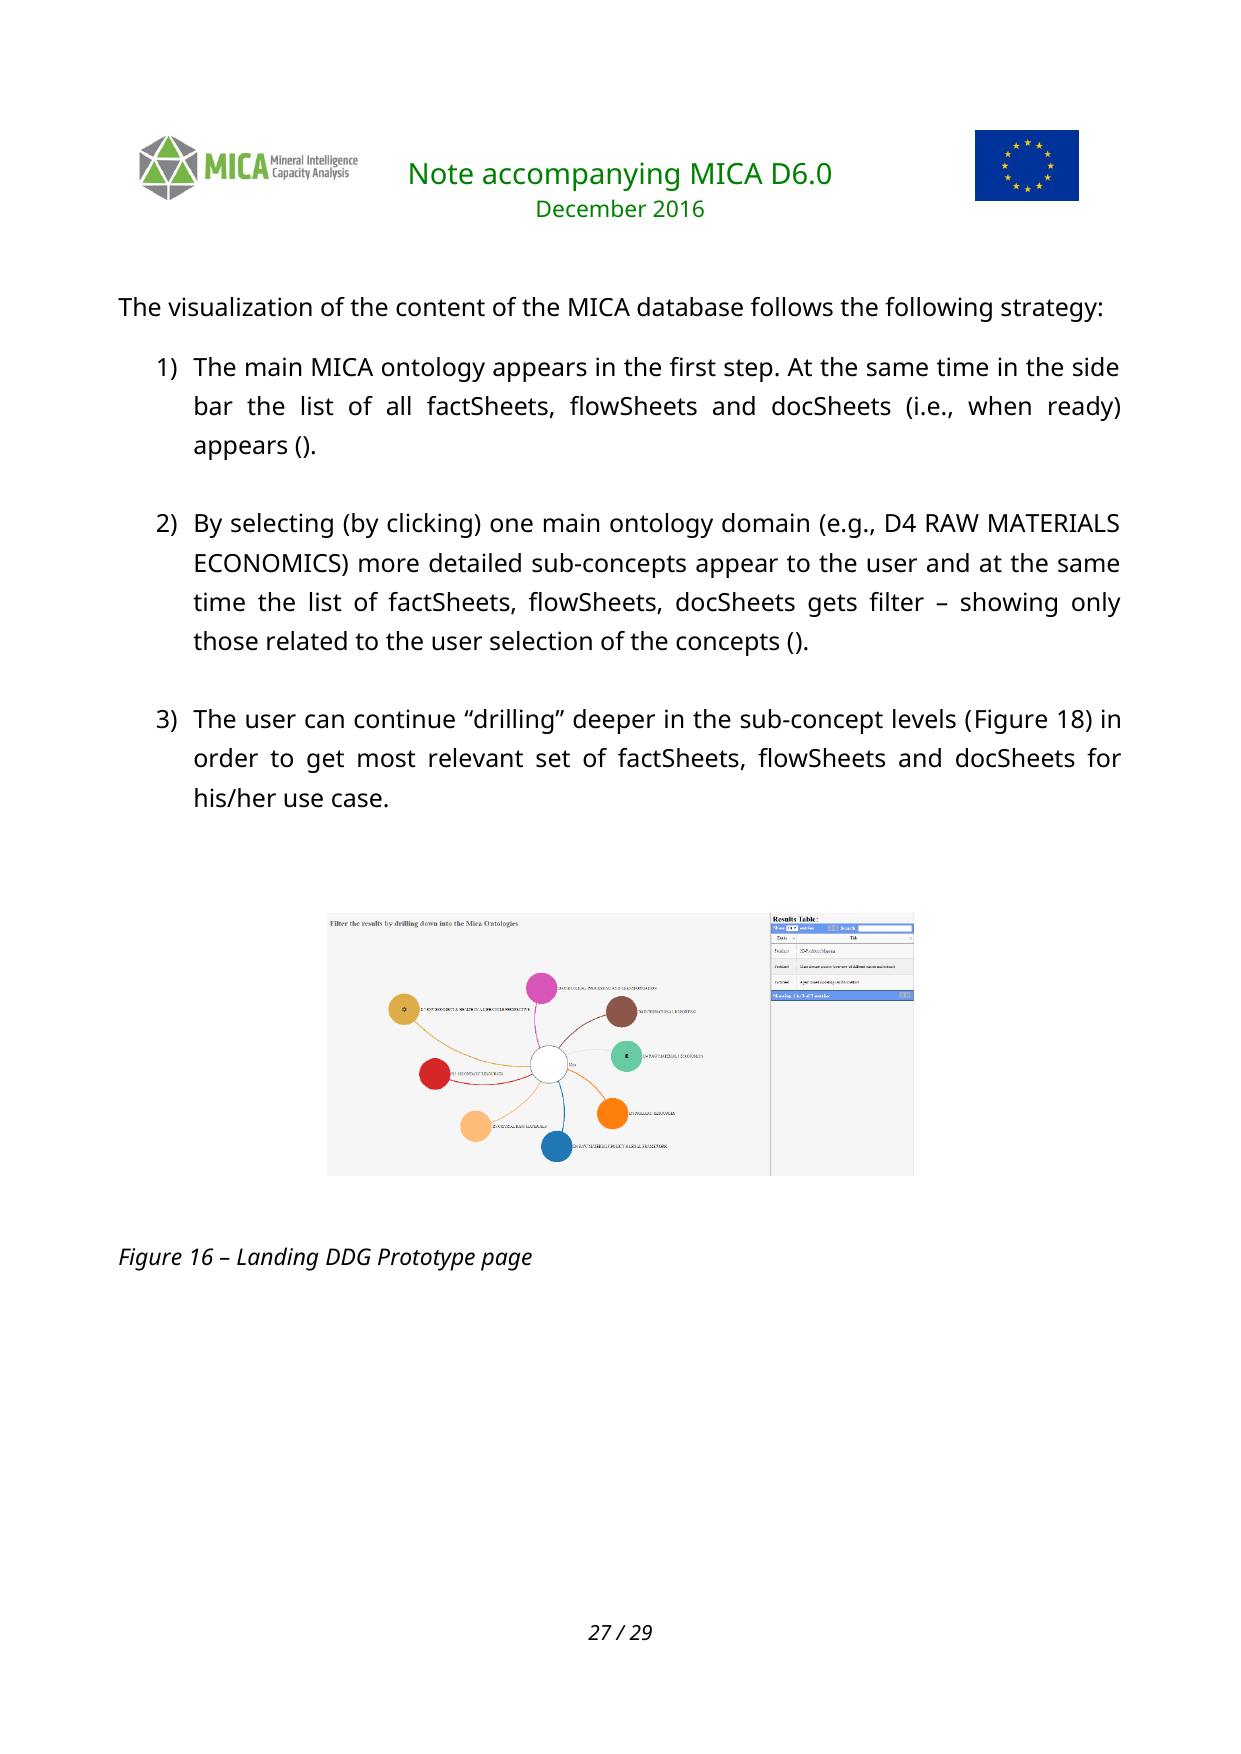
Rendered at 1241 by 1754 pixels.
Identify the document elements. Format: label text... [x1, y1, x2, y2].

list The main MICA ontology appears in the first step. At the same time in the side bar the list of all factSheets, flowSheets and docSheets (i.e., when ready) appears (Figure 16). [156, 349, 1122, 462]
picture [326, 913, 914, 1176]
list By selecting (by clicking) one main ontology domain (e.g., D4 RAW MATERIALS ECONOMICS) more detailed sub-concepts appear to the user and at the same time the list of factSheets, flowSheets, docSheets gets filter – showing only those related to the user selection of the concepts (Figure 17). [156, 506, 1122, 658]
list The user can continue “drilling” deeper in the sub-concept levels (Figure 18) in order to get most relevant set of factSheets, flowSheets and docSheets for his/her use case. [156, 702, 1122, 814]
text The visualization of the content of the MICA database follows the following strategy: [118, 289, 1122, 323]
text Figure 16 – Landing DDG Prototype page [118, 1241, 1122, 1272]
picture [975, 130, 1079, 201]
picture [118, 124, 393, 211]
